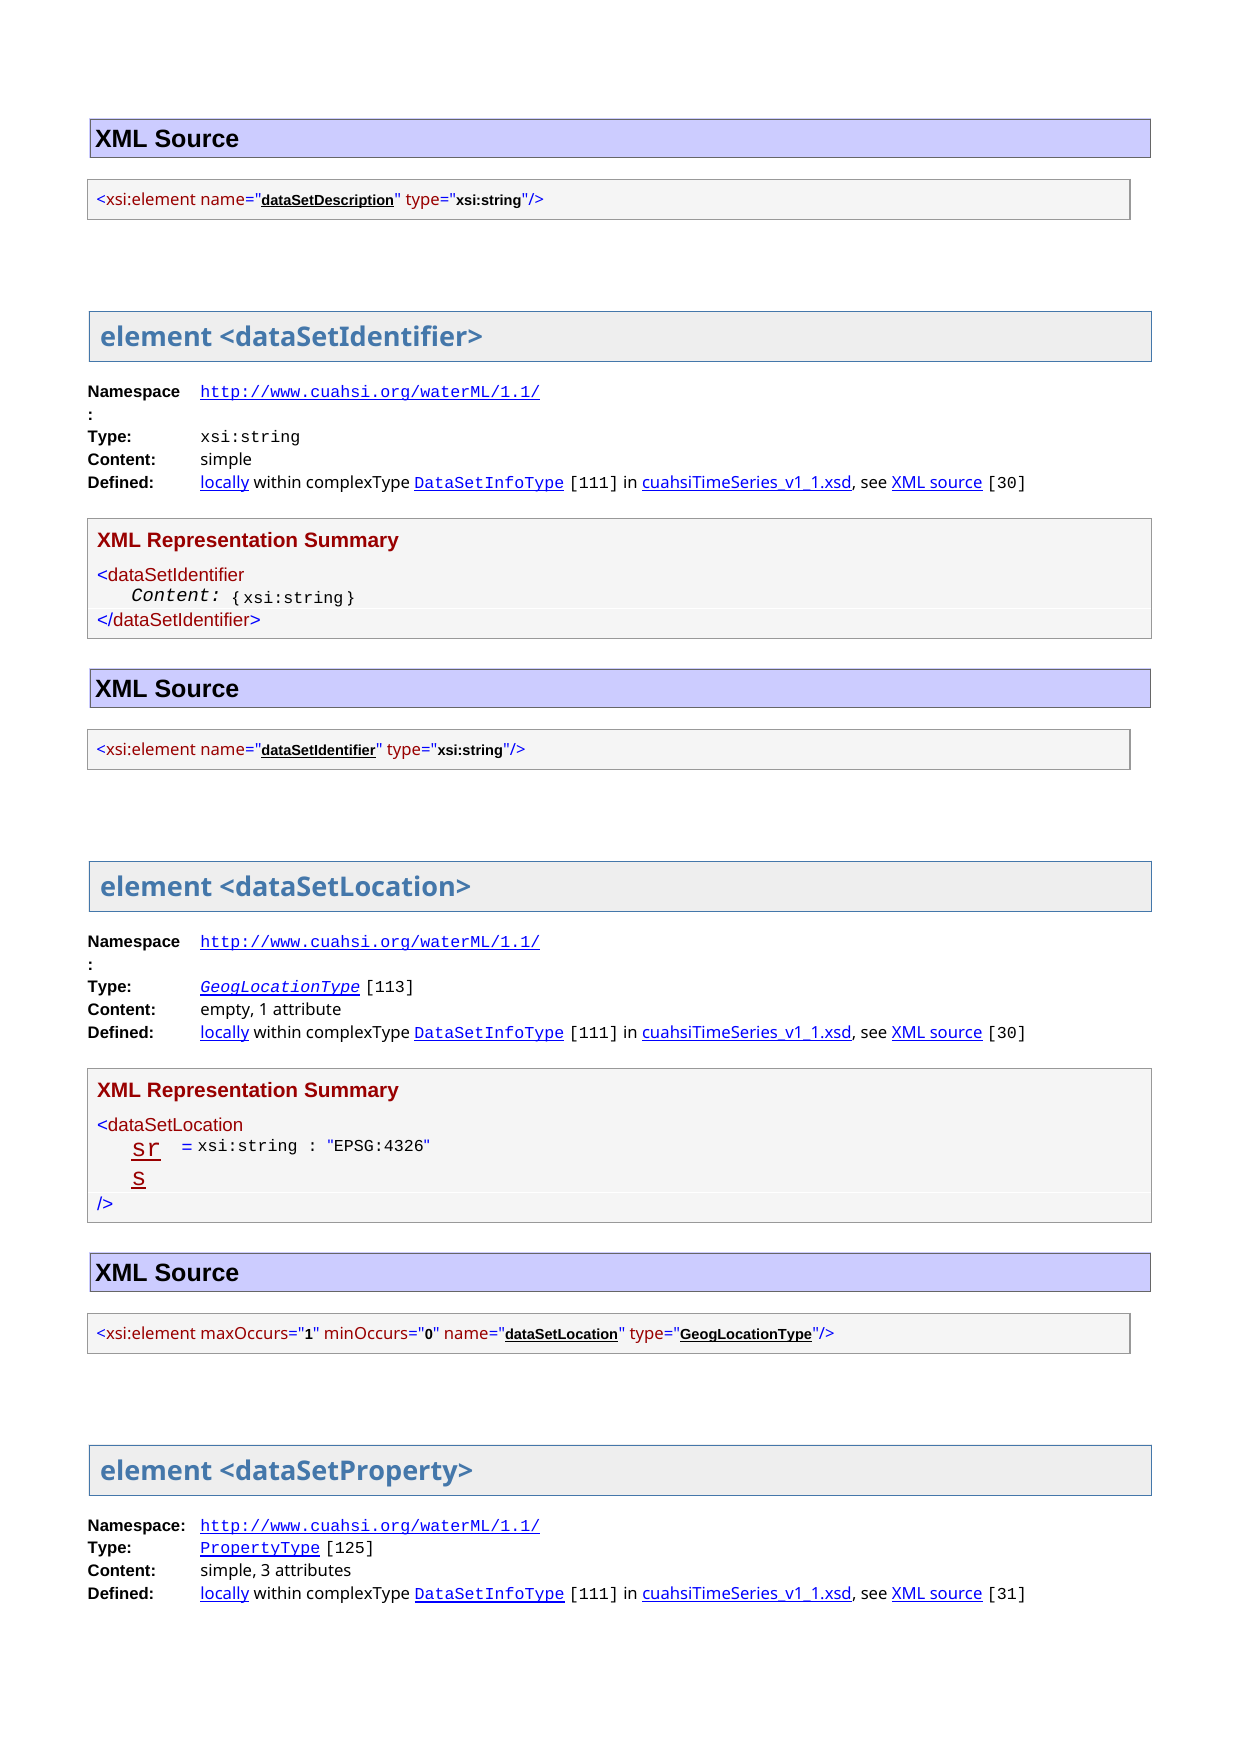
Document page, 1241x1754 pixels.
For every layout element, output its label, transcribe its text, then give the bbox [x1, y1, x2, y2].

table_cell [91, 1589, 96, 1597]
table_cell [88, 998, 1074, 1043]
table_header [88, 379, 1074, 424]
subtitle XML Source [91, 1254, 1150, 1291]
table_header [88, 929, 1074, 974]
subtitle element <dataSetProperty> [90, 1446, 1151, 1495]
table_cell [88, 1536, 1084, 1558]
subtitle XML Source [91, 670, 1150, 707]
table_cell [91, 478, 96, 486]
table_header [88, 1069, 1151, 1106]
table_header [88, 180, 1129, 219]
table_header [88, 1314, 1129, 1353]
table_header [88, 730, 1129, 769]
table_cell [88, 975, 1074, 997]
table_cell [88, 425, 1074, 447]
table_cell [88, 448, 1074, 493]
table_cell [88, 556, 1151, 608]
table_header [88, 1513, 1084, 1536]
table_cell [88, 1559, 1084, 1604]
subtitle element <dataSetLocation> [90, 862, 1151, 911]
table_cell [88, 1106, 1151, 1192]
subtitle XML Source [91, 120, 1150, 157]
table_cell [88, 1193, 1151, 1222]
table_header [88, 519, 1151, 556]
subtitle element <dataSetIdentifier> [90, 312, 1151, 361]
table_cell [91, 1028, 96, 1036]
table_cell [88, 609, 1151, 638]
